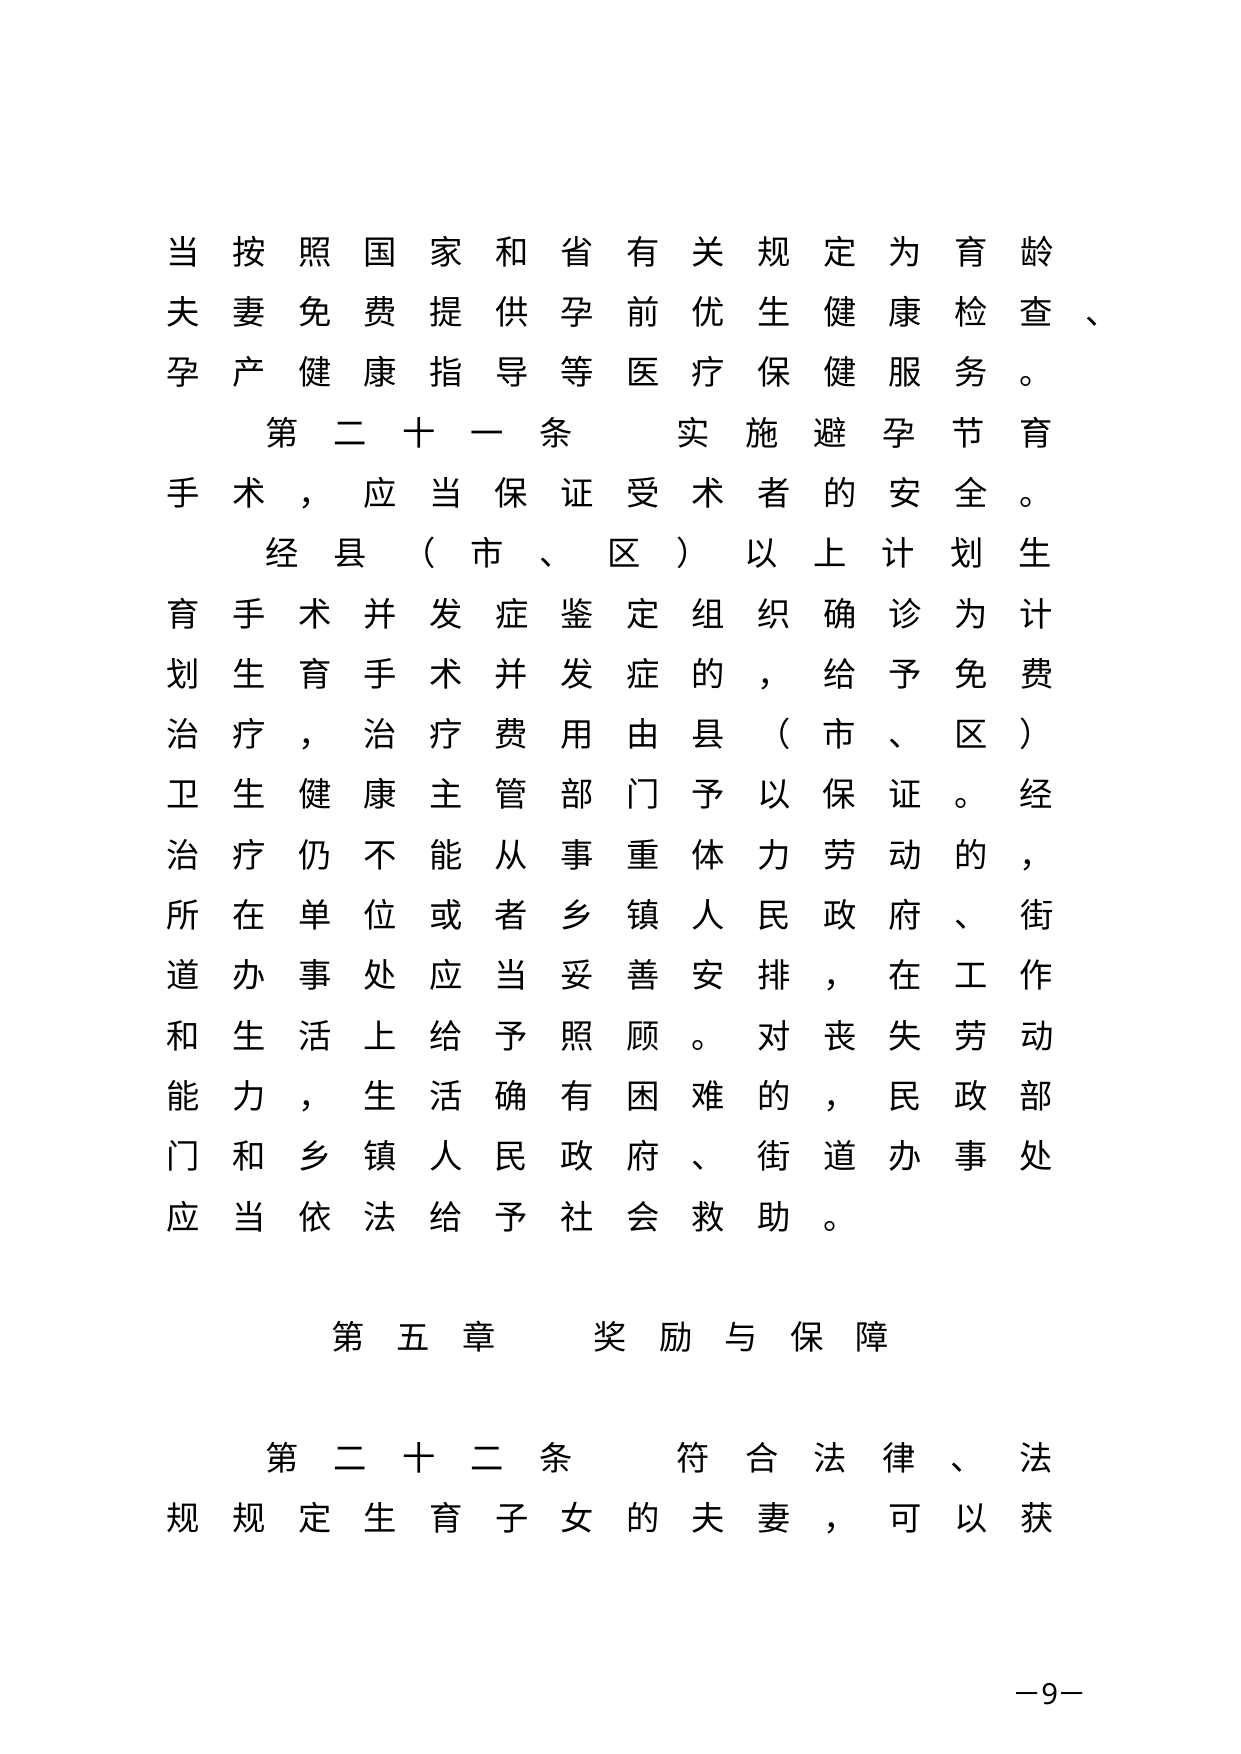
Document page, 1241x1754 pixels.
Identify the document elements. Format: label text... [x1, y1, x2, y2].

text 经县（市、区）以上计划生育手术并发症鉴定组织确诊为计划生育手术并发症的，给予免费治疗，治疗费用由县（市、区）卫生健康主管部门予以保证。经治疗仍不能从事重体力劳动的，所在单位或者乡镇人民政府、街道办事处应当妥善安排，在工作和生活上给予照顾。对丧失劳动能力，生活确有困难的，民政部门和乡镇人民政府、街道办事处应当依法给予社会救助。 [167, 521, 1085, 1245]
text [167, 219, 1085, 400]
text 第二十一条 实施避孕节育手术，应当保证受术者的安全。 [167, 400, 1085, 521]
text 第五章 奖励与保障 [167, 1305, 1085, 1365]
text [167, 1426, 1085, 1546]
